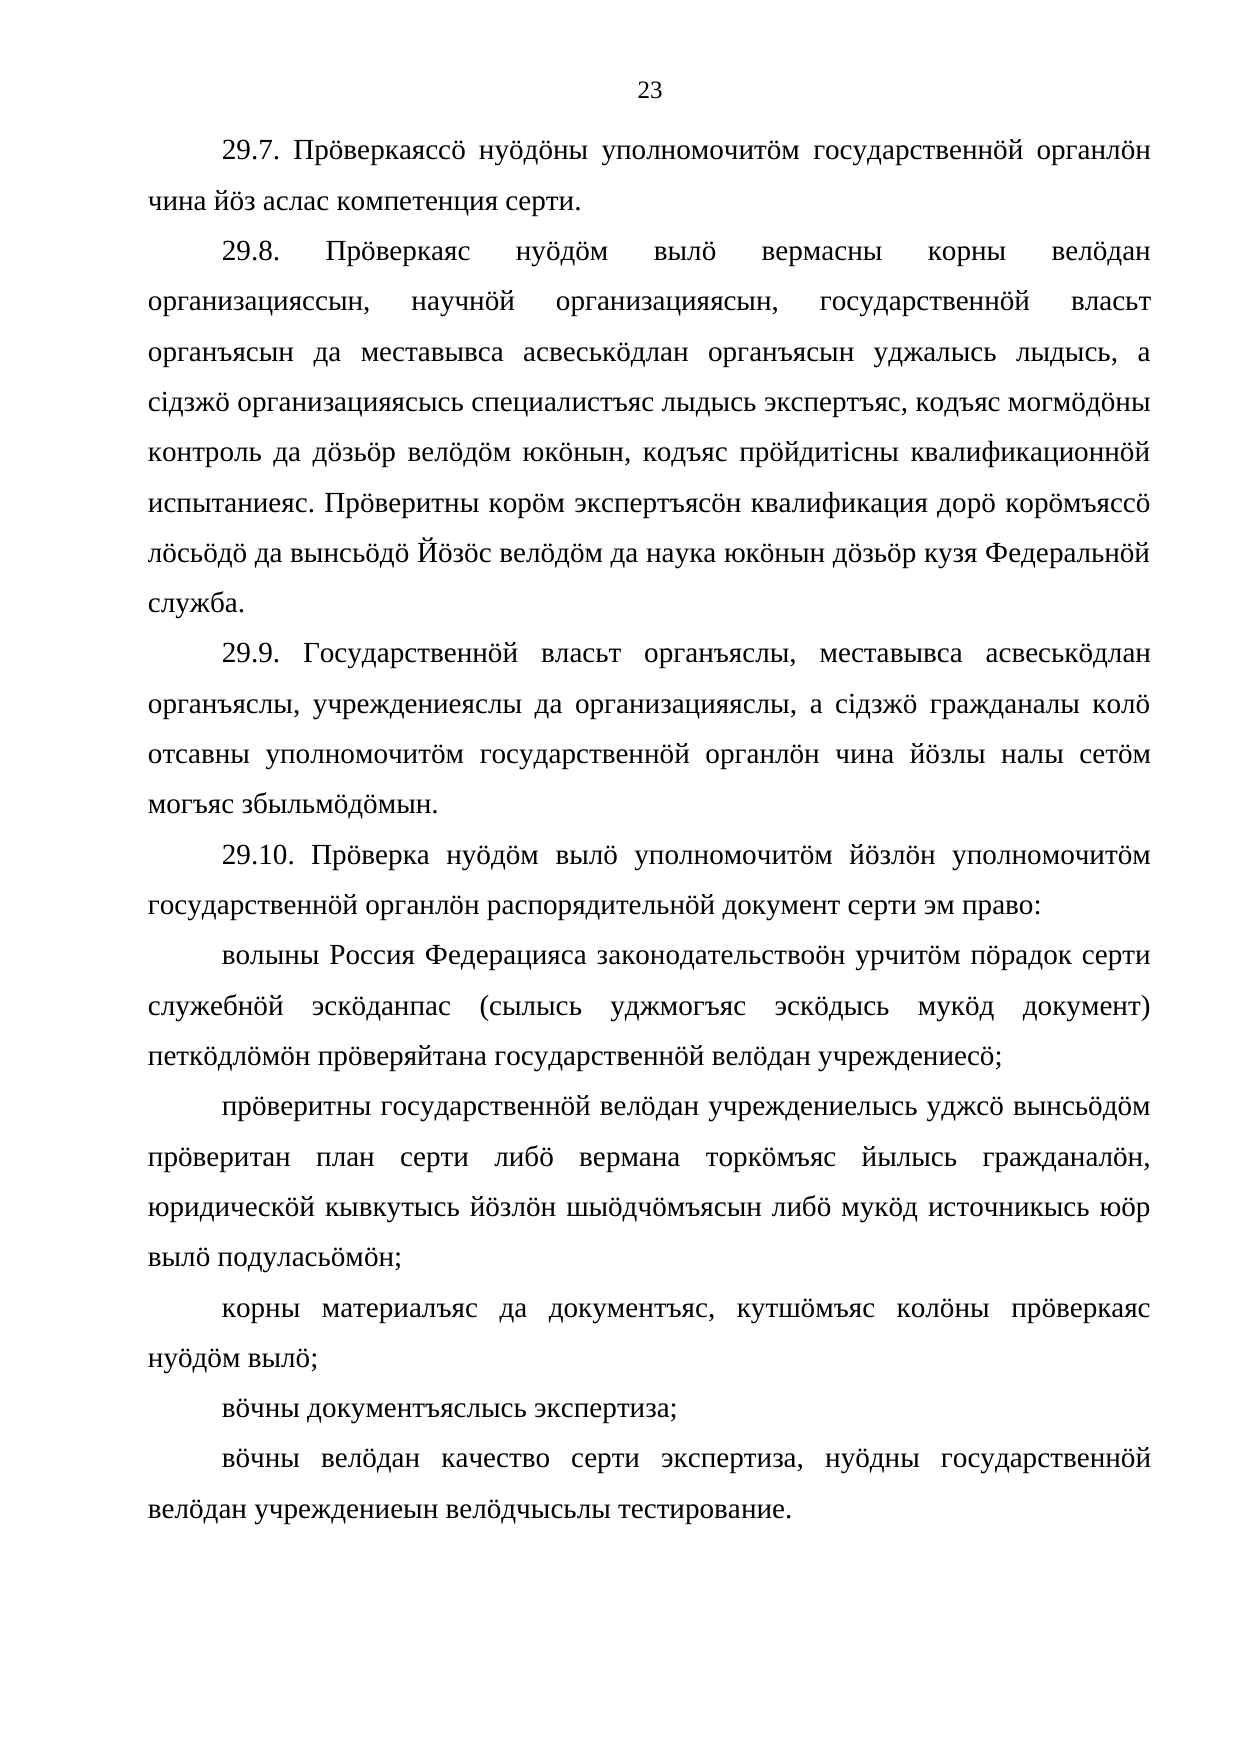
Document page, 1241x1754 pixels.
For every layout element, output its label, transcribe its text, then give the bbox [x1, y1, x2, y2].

text волыны Россия Федерацияса законодательствоöн урчитöм пöрадок серти служебнöй эскöданпас (сылысь уджмогъяс эскöдысь мукöд документ) петкöдлöмöн прöверяйтана государственнöй велöдан учреждениесö; [148, 937, 1152, 1072]
text 29.8. Прöверкаяс нуöдöм вылö вермасны корны велöдан организацияссын, научнöй организацияясын, государственнöй власьт органъясын да меставывса асвеськöдлан органъясын уджалысь лыдысь, а сiдзжö организацияясысь специалистъяс лыдысь экспертъяс, кодъяс могмöдöны контроль да дöзьöр велöдöм юкöнын, кодъяс прöйдитiсны квалификационнöй испытаниеяс. Прöверитны корöм экспертъясöн квалификация дорö корöмъяссö лöсьöдö да вынсьöдö Йöзöс велöдöм да наука юкöнын дöзьöр кузя Федеральнöй служба. [148, 233, 1152, 619]
text прöверитны государственнöй велöдан учреждениелысь уджсö вынсьöдöм прöверитан план серти либö вермана торкöмъяс йылысь гражданалöн, юридическöй кывкутысь йöзлöн шыöдчöмъясын либö мукöд источникысь юöр вылö подуласьöмöн; [148, 1088, 1152, 1273]
text вöчны велöдан качество серти экспертиза, нуöдны государственнöй велöдан учреждениеын велöдчысьлы тестирование. [148, 1441, 1152, 1524]
text 29.9. Государственнöй власьт органъяслы, меставывса асвеськöдлан органъяслы, учреждениеяслы да организацияяслы, а сiдзжö гражданалы колö отсавны уполномочитöм государственнöй органлöн чина йöзлы налы сетöм могъяс збыльмöдöмын. [148, 636, 1152, 820]
text 29.10. Прöверка нуöдöм вылö уполномочитöм йöзлöн уполномочитöм государственнöй органлöн распорядительнöй документ серти эм право: [148, 837, 1152, 921]
text вöчны документъяслысь экспертиза; [148, 1390, 1152, 1424]
text 29.7. Прöверкаяссö нуöдöны уполномочитöм государственнöй органлöн чина йöз аслас компетенция серти. [148, 132, 1152, 216]
text корны материалъяс да документъяс, кутшöмъяс колöны прöверкаяс нуöдöм вылö; [148, 1290, 1152, 1373]
